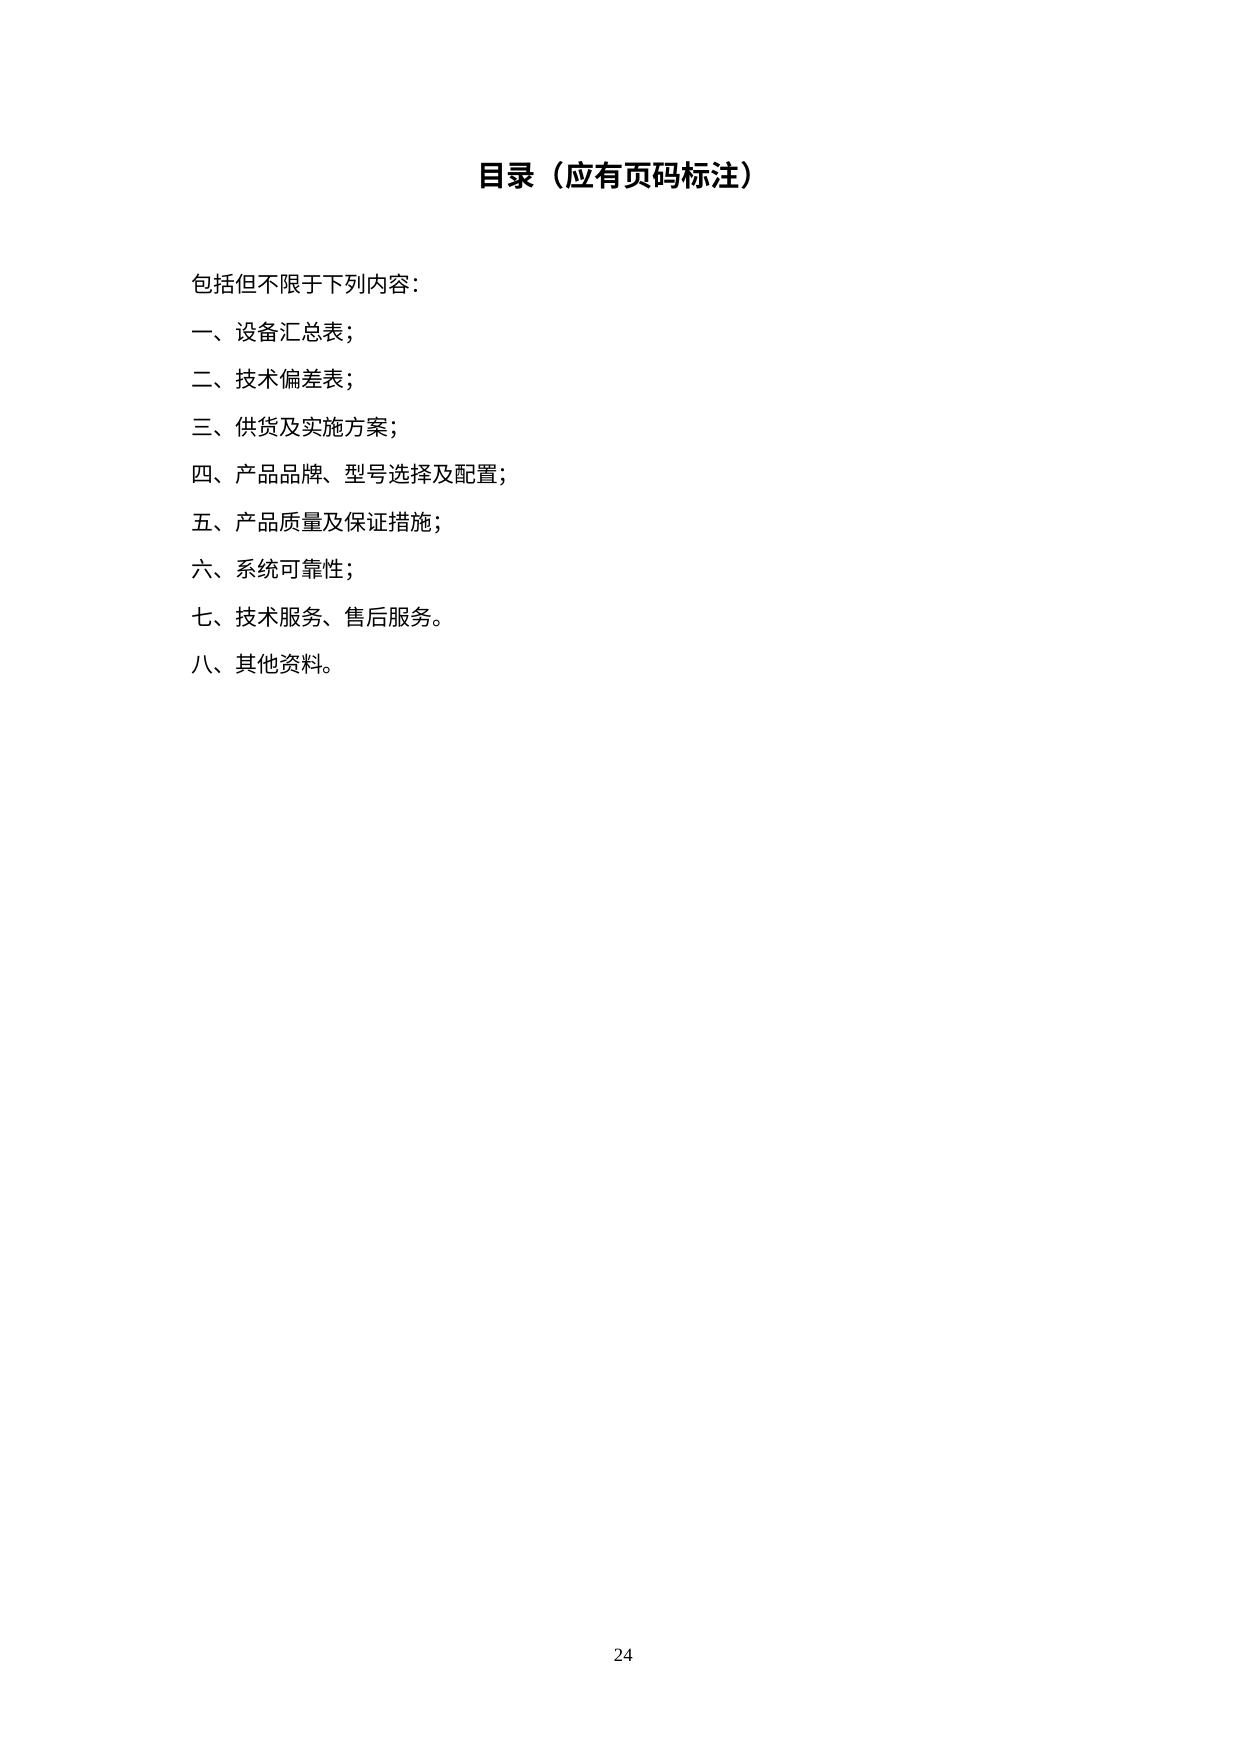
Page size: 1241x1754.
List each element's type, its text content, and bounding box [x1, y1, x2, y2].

text 二、技术偏差表； [148, 362, 1098, 394]
text 包括但不限于下列内容： [148, 267, 1098, 299]
text 四、产品品牌、型号选择及配置； [148, 457, 1098, 489]
text 五、产品质量及保证措施； [148, 505, 1098, 537]
text 目录（应有页码标注） [148, 153, 1098, 195]
text 七、技术服务、售后服务。 [148, 600, 1098, 632]
text 三、供货及实施方案； [148, 410, 1098, 442]
text 一、设备汇总表； [148, 315, 1098, 347]
text 八、其他资料。 [148, 647, 1098, 679]
text 六、系统可靠性； [148, 552, 1098, 584]
